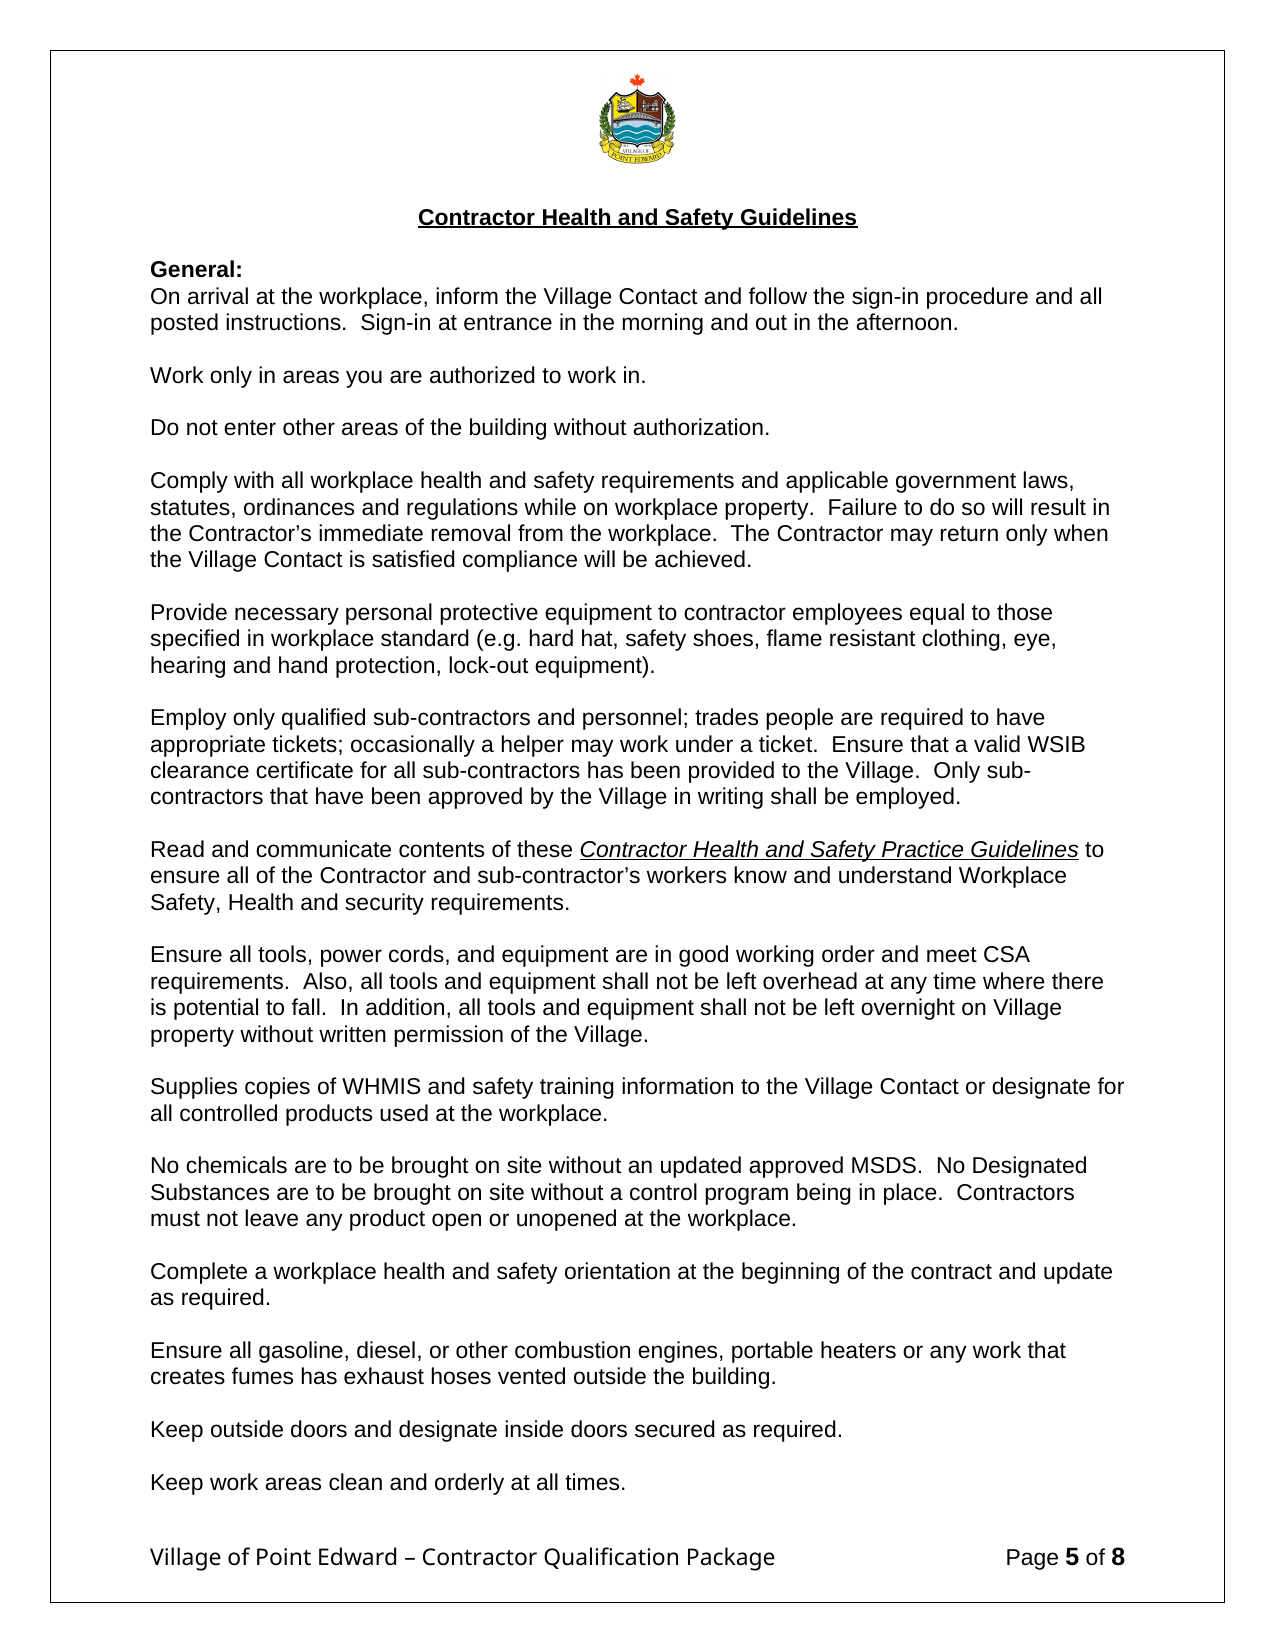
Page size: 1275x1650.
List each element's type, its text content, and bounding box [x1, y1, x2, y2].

picture [599, 73, 676, 168]
text Ensure all tools, power cords, and equipment are in good working order and meet CSA requirements. Also, all tools and equipment shall not be left overhead at any time where there is potential to fall. In addition, all tools and equipment shall not be left overnight on Village property without written permission of the Village. [150, 941, 1125, 1047]
text Comply with all workplace health and safety requirements and applicable government laws, statutes, ordinances and regulations while on workplace property. Failure to do so will result in the Contractor’s immediate removal from the workplace. The Contractor may return only when the Village Contact is satisfied compliance will be achieved. [150, 467, 1125, 572]
text Employ only qualified sub-contractors and personnel; trades people are required to have appropriate tickets; occasionally a helper may work under a ticket. Ensure that a valid WSIB clearance certificate for all sub-contractors has been provided to the Village. Only sub-contractors that have been approved by the Village in writing shall be employed. [150, 704, 1125, 810]
text Contractor Health and Safety Guidelines [150, 203, 1125, 230]
text On arrival at the workplace, inform the Village Contact and follow the sign-in procedure and all posted instructions. Sign-in at entrance in the morning and out in the afternoon. [150, 283, 1125, 335]
text No chemicals are to be brought on site without an updated approved MSDS. No Designated Substances are to be brought on site without a control program being in place. Contractors must not leave any product open or unopened at the workplace. [150, 1152, 1125, 1231]
text Ensure all gasoline, diesel, or other combustion engines, portable heaters or any work that creates fumes has exhaust hoses vented outside the building. [150, 1337, 1125, 1389]
text Supplies copies of WHMIS and safety training information to the Village Contact or designate for all controlled products used at the workplace. [150, 1073, 1125, 1126]
text Keep outside doors and designate inside doors secured as required. [150, 1416, 1125, 1442]
text Do not enter other areas of the building without authorization. [150, 414, 1125, 441]
text General: [150, 256, 1125, 283]
text Read and communicate contents of these Contractor Health and Safety Practice Guidelines to ensure all of the Contractor and sub-contractor’s workers know and understand Workplace Safety, Health and security requirements. [150, 836, 1125, 915]
text Provide necessary personal protective equipment to contractor employees equal to those specified in workplace standard (e.g. hard hat, safety shoes, flame resistant clothing, eye, hearing and hand protection, lock-out equipment). [150, 599, 1125, 678]
text Complete a workplace health and safety orientation at the beginning of the contract and update as required. [150, 1258, 1125, 1310]
text Work only in areas you are authorized to work in. [150, 362, 1125, 388]
text Keep work areas clean and orderly at all times. [150, 1468, 1125, 1495]
